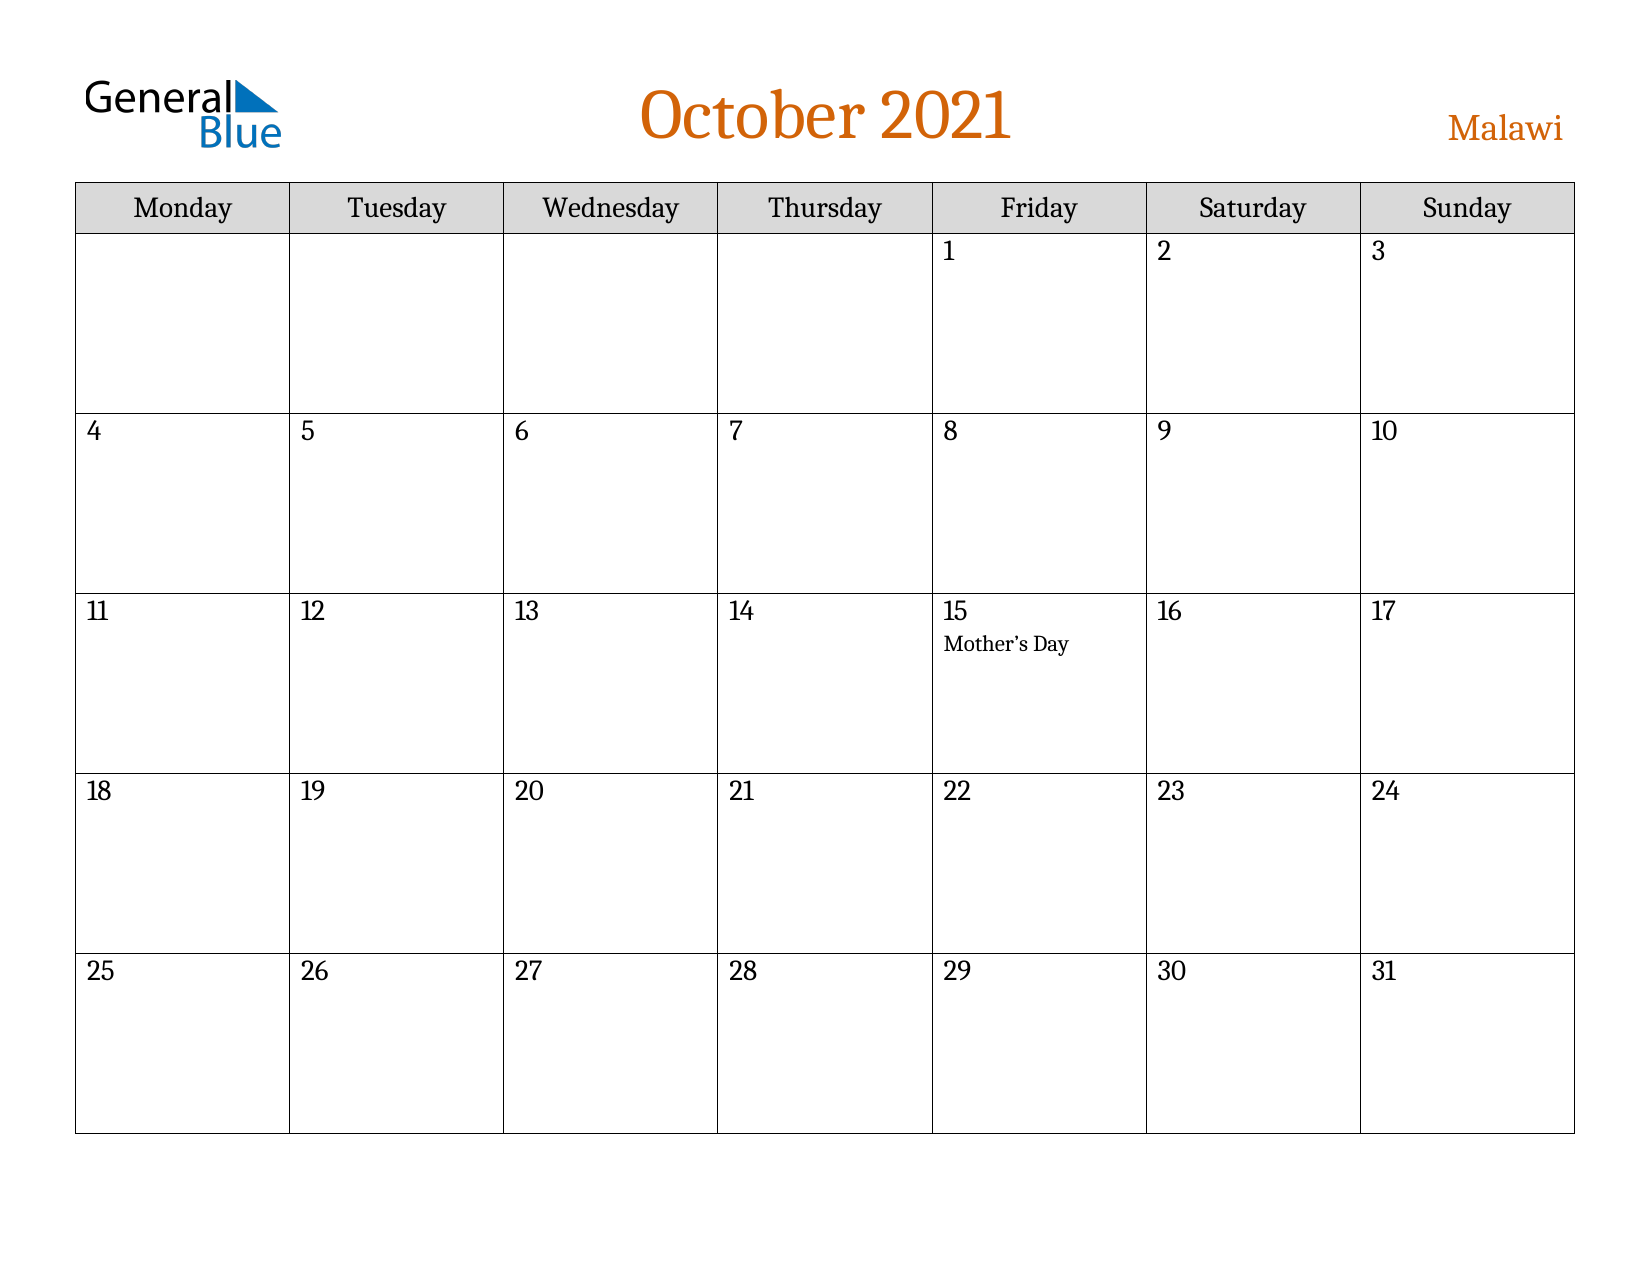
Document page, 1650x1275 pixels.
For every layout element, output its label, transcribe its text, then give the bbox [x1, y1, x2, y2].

table_cell 27 [504, 954, 717, 990]
table_cell 9 [1147, 414, 1360, 450]
table_cell [718, 450, 932, 593]
table_cell [718, 270, 932, 413]
table_cell [1361, 450, 1574, 593]
table_cell [718, 234, 932, 270]
table_cell 4 [76, 414, 289, 450]
table_cell 14 [718, 594, 932, 630]
table_cell 3 [1361, 234, 1574, 270]
table_cell [76, 990, 289, 1133]
table_cell 21 [718, 774, 932, 810]
table_cell 8 [933, 414, 1146, 450]
table_cell 10 [1361, 414, 1574, 450]
table_cell 13 [504, 594, 717, 630]
table_cell 12 [290, 594, 503, 630]
table_cell [933, 270, 1146, 413]
table_cell [504, 990, 717, 1133]
table_cell [290, 450, 503, 593]
table_header Malawi [1146, 75, 1574, 182]
table_cell [1361, 630, 1574, 773]
table_header October 2021 [504, 75, 1146, 182]
table_cell 29 [933, 954, 1146, 990]
table_cell 17 [1361, 594, 1574, 630]
table_cell [504, 630, 717, 773]
table_cell [290, 990, 503, 1133]
table_cell [718, 630, 932, 773]
table_cell 24 [1361, 774, 1574, 810]
table_cell 30 [1147, 954, 1360, 990]
table_cell [290, 270, 503, 413]
table_cell [1147, 450, 1360, 593]
table_cell [1361, 990, 1574, 1133]
table_cell Sunday [1361, 183, 1574, 233]
table_cell 31 [1361, 954, 1574, 990]
table_cell [718, 810, 932, 953]
table_cell [1147, 630, 1360, 773]
table_cell 26 [290, 954, 503, 990]
table_cell [76, 810, 289, 953]
table_cell 6 [504, 414, 717, 450]
table_cell Wednesday [504, 183, 717, 233]
table_cell [504, 450, 717, 593]
table_cell 20 [504, 774, 717, 810]
table_cell Saturday [1147, 183, 1360, 233]
table_cell 5 [290, 414, 503, 450]
table_cell Friday [933, 183, 1146, 233]
table_cell 23 [1147, 774, 1360, 810]
table_header [76, 75, 503, 182]
table_cell 11 [76, 594, 289, 630]
table_cell [933, 990, 1146, 1133]
table_cell [1147, 270, 1360, 413]
table_cell 1 [933, 234, 1146, 270]
table_cell 19 [290, 774, 503, 810]
table_cell [718, 990, 932, 1133]
table_cell 15 [933, 594, 1146, 630]
table_cell [1147, 810, 1360, 953]
table_cell 25 [76, 954, 289, 990]
table_cell [1361, 270, 1574, 413]
table_cell [504, 810, 717, 953]
table_cell [504, 270, 717, 413]
table_cell 7 [718, 414, 932, 450]
table_cell [290, 810, 503, 953]
table_cell Tuesday [290, 183, 503, 233]
table_cell 22 [933, 774, 1146, 810]
table_cell Thursday [718, 183, 932, 233]
table_cell 16 [1147, 594, 1360, 630]
table_cell 28 [718, 954, 932, 990]
table_cell [933, 810, 1146, 953]
table_cell [76, 270, 289, 413]
table_cell [933, 450, 1146, 593]
table_cell 18 [76, 774, 289, 810]
table_cell Monday [76, 183, 289, 233]
table_cell [1147, 990, 1360, 1133]
table_cell [76, 234, 289, 270]
table_cell 2 [1147, 234, 1360, 270]
picture [86, 80, 281, 148]
table_cell [290, 234, 503, 270]
table_cell [504, 234, 717, 270]
table_cell [76, 630, 289, 773]
table_cell Mother’s Day [933, 630, 1146, 773]
table_cell [76, 450, 289, 593]
table_cell [290, 630, 503, 773]
table_cell [1361, 810, 1574, 953]
